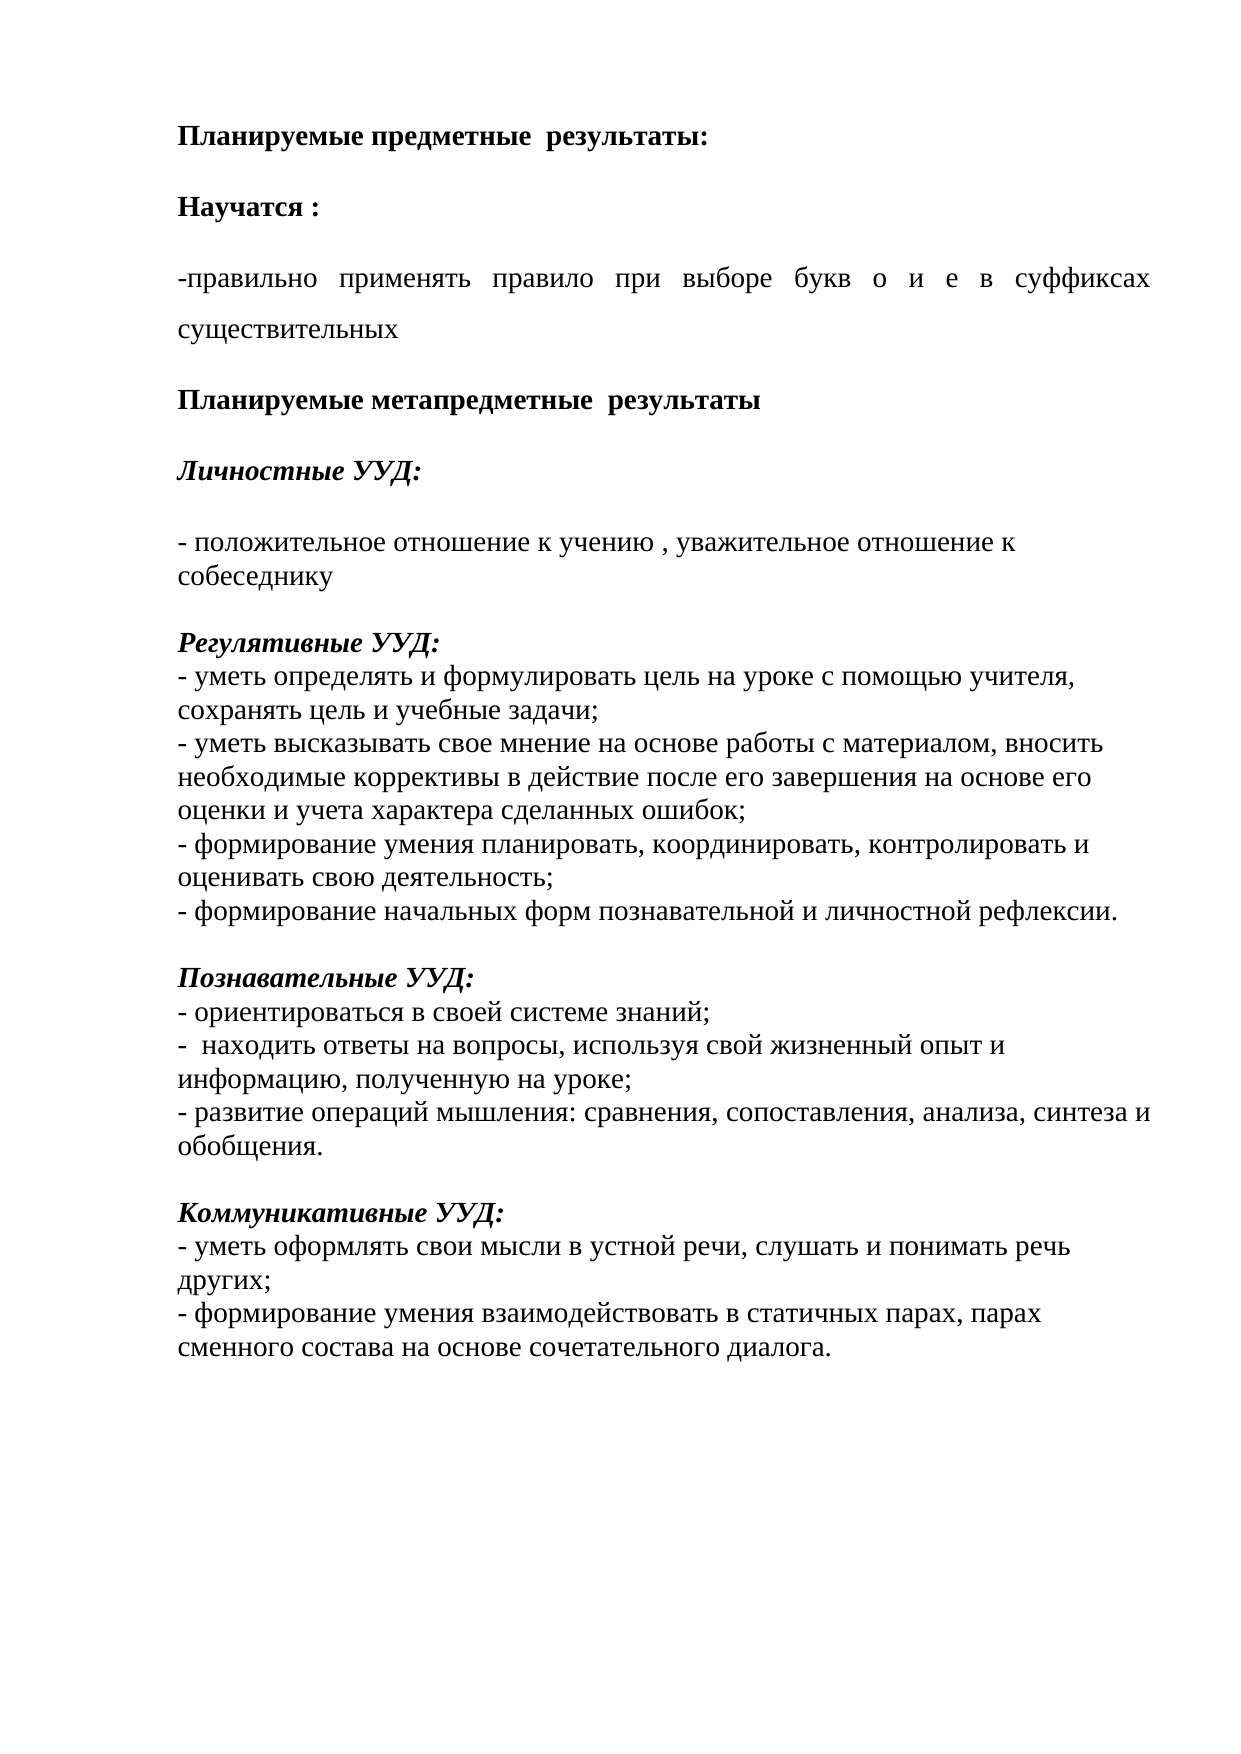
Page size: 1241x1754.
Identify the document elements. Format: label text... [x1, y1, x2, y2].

text Познавательные УУД: [177, 960, 1152, 994]
text - ориентироваться в своей системе знаний; [177, 994, 1152, 1027]
text - формирование начальных форм познавательной и личностной рефлексии. [177, 893, 1152, 927]
text Планируемые предметные результаты: [177, 118, 1152, 152]
text Планируемые метапредметные результаты [177, 382, 1152, 415]
text Регулятивные УУД: [177, 625, 1152, 658]
text -правильно применять правило при выборе букв о и е в суффиксах существительных [177, 260, 1152, 344]
text - формирование умения планировать, координировать, контролировать и оценивать свою деятельность; [177, 826, 1152, 893]
text - формирование умения взаимодействовать в статичных парах, парах сменного состава на основе сочетательного диалога. [177, 1296, 1152, 1363]
text - развитие операций мышления: сравнения, сопоставления, анализа, синтеза и обобщения. [177, 1094, 1152, 1161]
text - положительное отношение к учению , уважительное отношение к собеседнику [177, 524, 1152, 591]
text - находить ответы на вопросы, используя свой жизненный опыт и информацию, полученную на уроке; [177, 1027, 1152, 1094]
text Личностные УУД: [177, 453, 1152, 487]
text - уметь высказывать свое мнение на основе работы с материалом, вносить необходимые коррективы в действие после его завершения на основе его оценки и учета характера сделанных ошибок; [177, 725, 1152, 826]
text - уметь определять и формулировать цель на уроке с помощью учителя, сохранять цель и учебные задачи; [177, 658, 1152, 725]
text Научатся : [177, 189, 1152, 223]
text Коммуникативные УУД: [177, 1195, 1152, 1228]
text - уметь оформлять свои мысли в устной речи, слушать и понимать речь других; [177, 1228, 1152, 1296]
